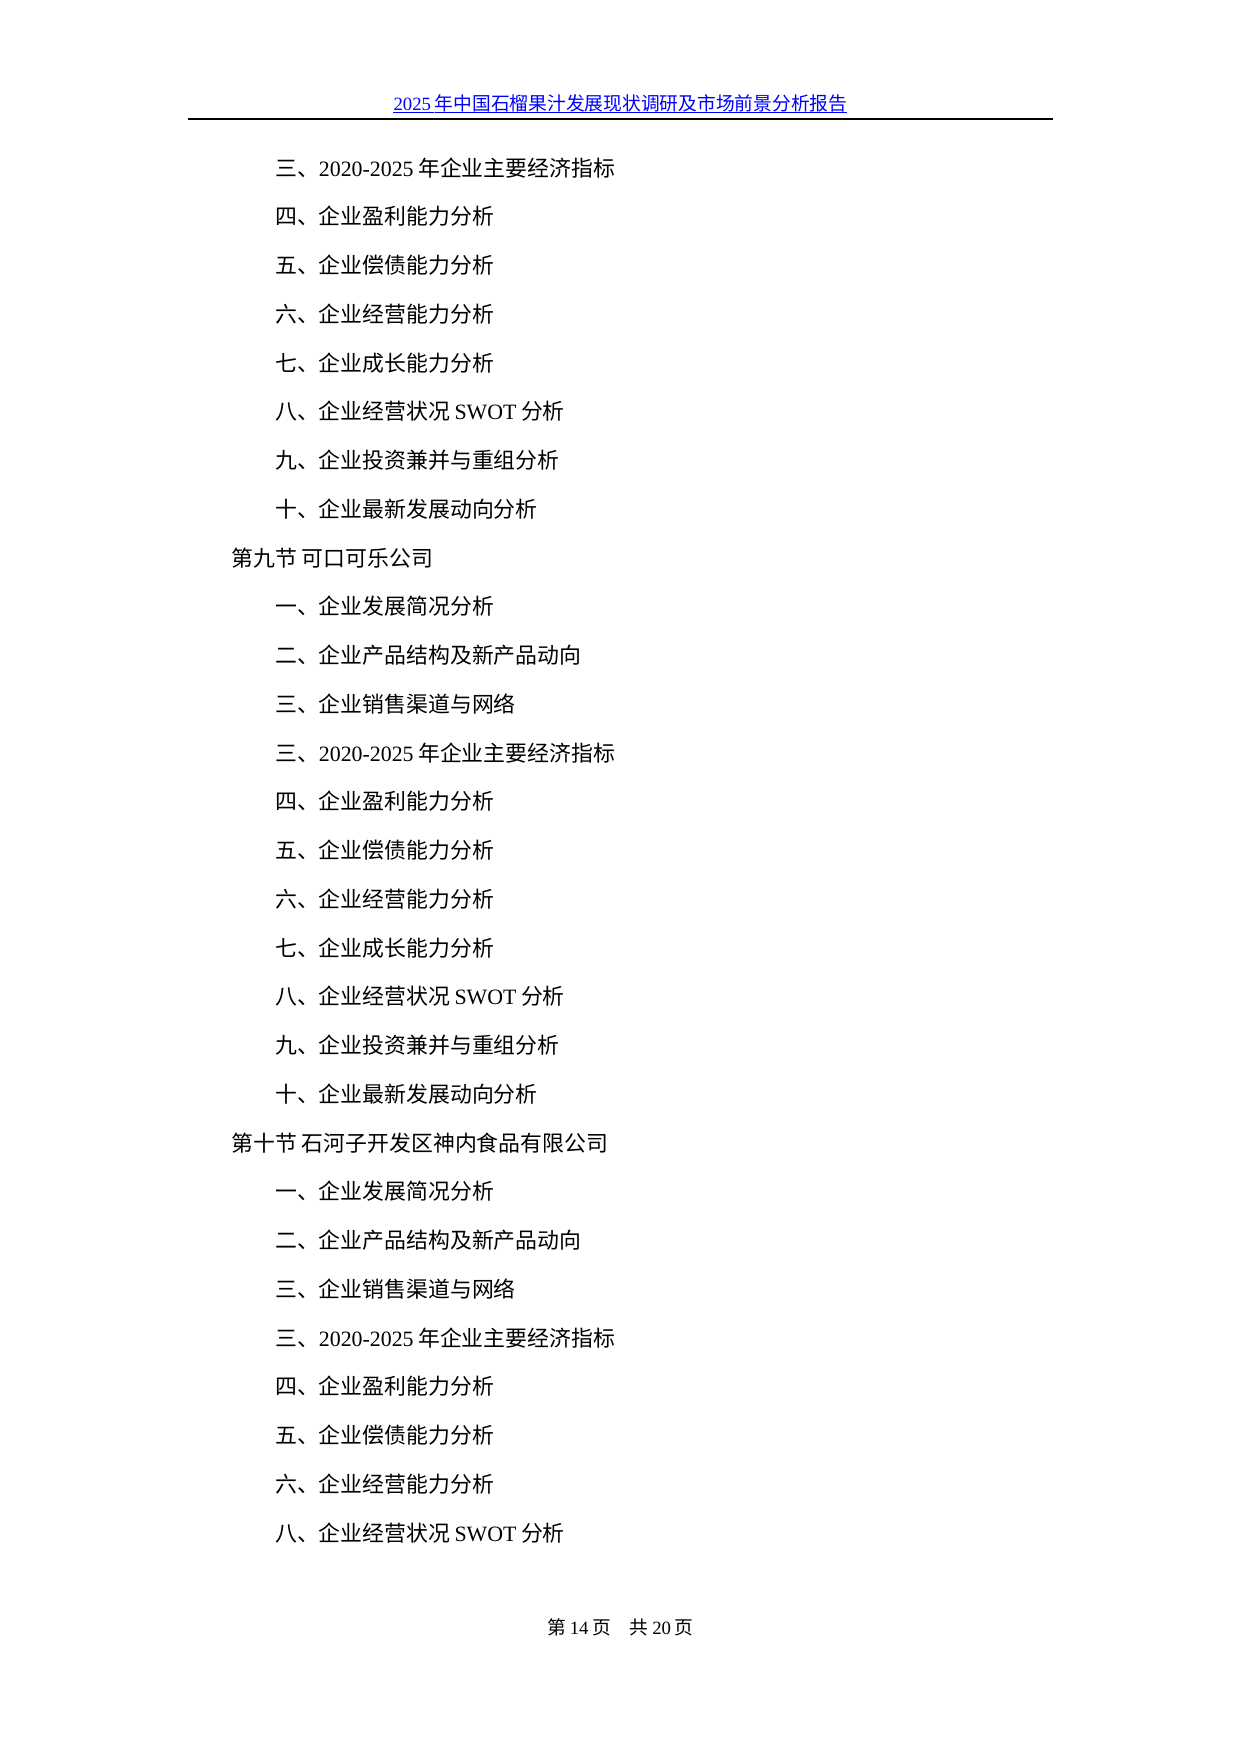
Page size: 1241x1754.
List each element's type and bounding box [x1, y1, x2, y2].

text [187, 150, 1053, 1548]
